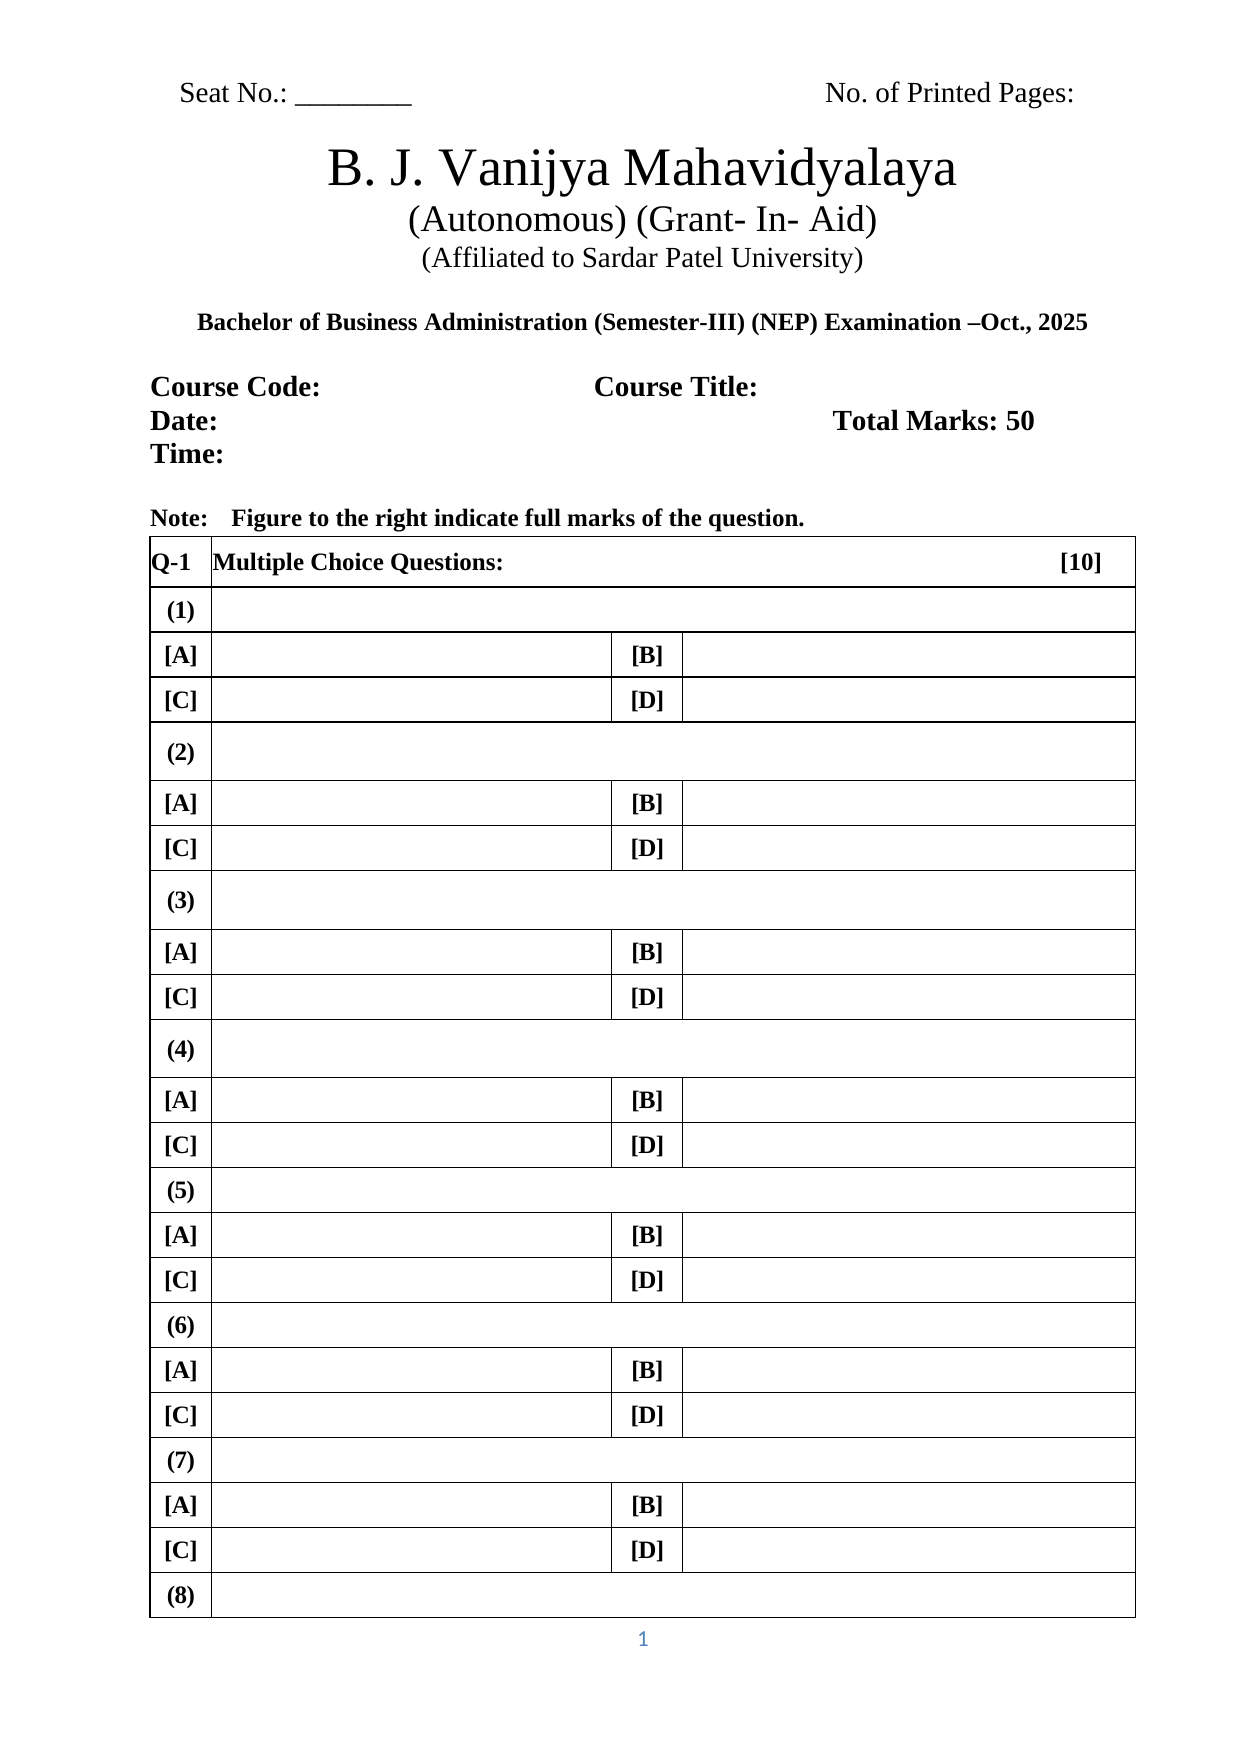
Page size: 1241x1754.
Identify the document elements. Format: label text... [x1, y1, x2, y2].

table_cell [A] [151, 930, 211, 973]
table_cell [212, 1123, 611, 1167]
table_cell [B] [612, 1483, 682, 1527]
table_cell [C] [151, 1123, 211, 1167]
table_cell [B] [612, 1348, 682, 1392]
table_cell [683, 1348, 1135, 1392]
table_cell [683, 781, 1135, 825]
table_cell [212, 723, 1135, 780]
table_cell [683, 678, 1135, 721]
text Note: Figure to the right indicate full marks of the question. [150, 503, 1135, 532]
table_cell [683, 1258, 1135, 1302]
table_cell [212, 588, 1135, 631]
table_cell [212, 633, 611, 676]
table_cell [C] [151, 975, 211, 1018]
text Bachelor of Business Administration (Semester-III) (NEP) Examination –Oct., 2025 [150, 307, 1135, 336]
table_cell [212, 1168, 1135, 1212]
table_cell [683, 1393, 1135, 1437]
text B. J. Vanijya Mahavidyalaya [150, 134, 1135, 197]
table_cell (3) [151, 871, 211, 928]
table_cell [A] [151, 781, 211, 825]
table_cell [212, 1258, 611, 1302]
table_cell [212, 975, 611, 1018]
text (Affiliated to Sardar Patel University) [150, 240, 1135, 273]
table_cell [212, 1393, 611, 1437]
table_cell (1) [151, 588, 211, 631]
text Time: [150, 436, 1135, 470]
table_header Multiple Choice Questions: [10] [212, 537, 1135, 586]
table_cell [B] [612, 930, 682, 973]
table_cell [212, 1078, 611, 1122]
table_cell (8) [151, 1573, 211, 1617]
table_cell [683, 930, 1135, 973]
table_cell (4) [151, 1020, 211, 1077]
table_cell [C] [151, 1258, 211, 1302]
table_cell [212, 1348, 611, 1392]
table_header Q-1 [151, 537, 211, 586]
table_cell [B] [612, 1078, 682, 1122]
table_cell [683, 1213, 1135, 1257]
table_cell [A] [151, 1483, 211, 1527]
table_cell [683, 975, 1135, 1018]
table_cell [212, 1303, 1135, 1347]
table_cell [C] [151, 1393, 211, 1437]
table_cell [C] [151, 826, 211, 870]
text Course Code: Course Title: [150, 369, 1135, 403]
table_cell [B] [612, 781, 682, 825]
table_cell [D] [612, 826, 682, 870]
table_cell [212, 826, 611, 870]
table_cell [683, 1123, 1135, 1167]
table_cell [212, 1573, 1135, 1617]
table_cell [212, 1483, 611, 1527]
table_cell [212, 871, 1135, 928]
text Date: Total Marks: 50 [150, 403, 1135, 436]
table_cell [D] [612, 678, 682, 721]
table_cell [D] [612, 975, 682, 1018]
table_cell [A] [151, 1348, 211, 1392]
text (Autonomous) (Grant- In- Aid) [150, 197, 1135, 240]
table_cell [212, 1213, 611, 1257]
table_cell (7) [151, 1438, 211, 1482]
table_cell [D] [612, 1123, 682, 1167]
table_cell [683, 1483, 1135, 1527]
table_cell [A] [151, 633, 211, 676]
table_cell (2) [151, 723, 211, 780]
table_cell [683, 826, 1135, 870]
table_cell [212, 678, 611, 721]
table_cell [C] [151, 678, 211, 721]
table_cell [B] [612, 1213, 682, 1257]
table_cell [C] [151, 1528, 211, 1572]
table_cell [683, 1528, 1135, 1572]
table_cell [212, 1020, 1135, 1077]
table_cell [683, 633, 1135, 676]
table_cell [A] [151, 1213, 211, 1257]
table_cell (6) [151, 1303, 211, 1347]
table_cell [683, 1078, 1135, 1122]
text Seat No.: ________ No. of Printed Pages: [150, 75, 1135, 108]
table_cell [212, 781, 611, 825]
table_cell [D] [612, 1393, 682, 1437]
table_cell [D] [612, 1528, 682, 1572]
table_cell [D] [612, 1258, 682, 1302]
table_cell [212, 930, 611, 973]
table_cell [B] [612, 633, 682, 676]
table_cell [A] [151, 1078, 211, 1122]
table_cell [212, 1528, 611, 1572]
table_cell [212, 1438, 1135, 1482]
table_cell (5) [151, 1168, 211, 1212]
